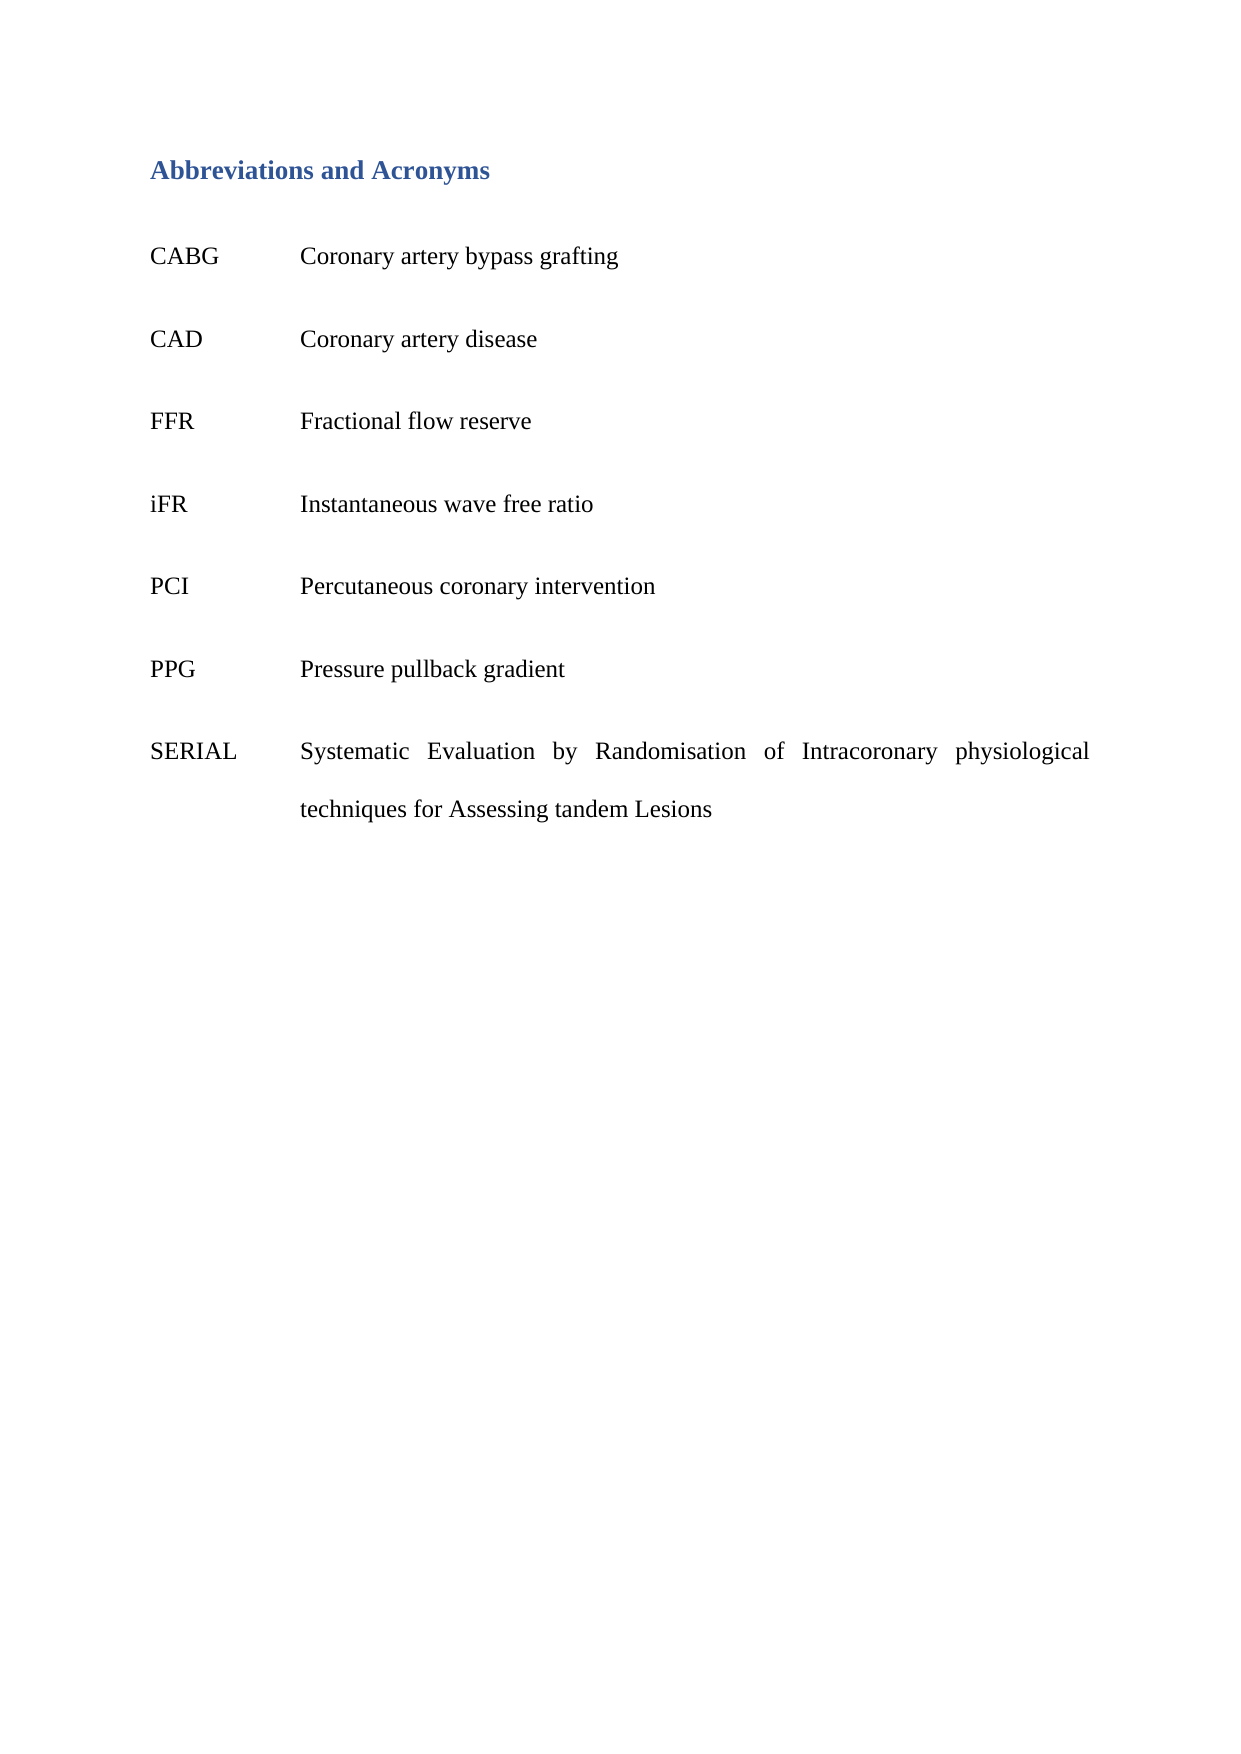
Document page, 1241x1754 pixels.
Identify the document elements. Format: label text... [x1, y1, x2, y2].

text PCI Percutaneous coronary intervention [150, 571, 1090, 600]
subtitle Abbreviations and Acronyms [150, 154, 1090, 185]
text iFR Instantaneous wave free ratio [150, 489, 1090, 518]
text CAD Coronary artery disease [150, 324, 1090, 353]
text FFR Fractional flow reserve [150, 406, 1090, 435]
text CABG Coronary artery bypass grafting [150, 241, 1090, 270]
text PPG Pressure pullback gradient [150, 654, 1090, 683]
text SERIAL Systematic Evaluation by Randomisation of Intracoronary physiological techniques for Assessing tandem Lesions [150, 736, 1090, 823]
